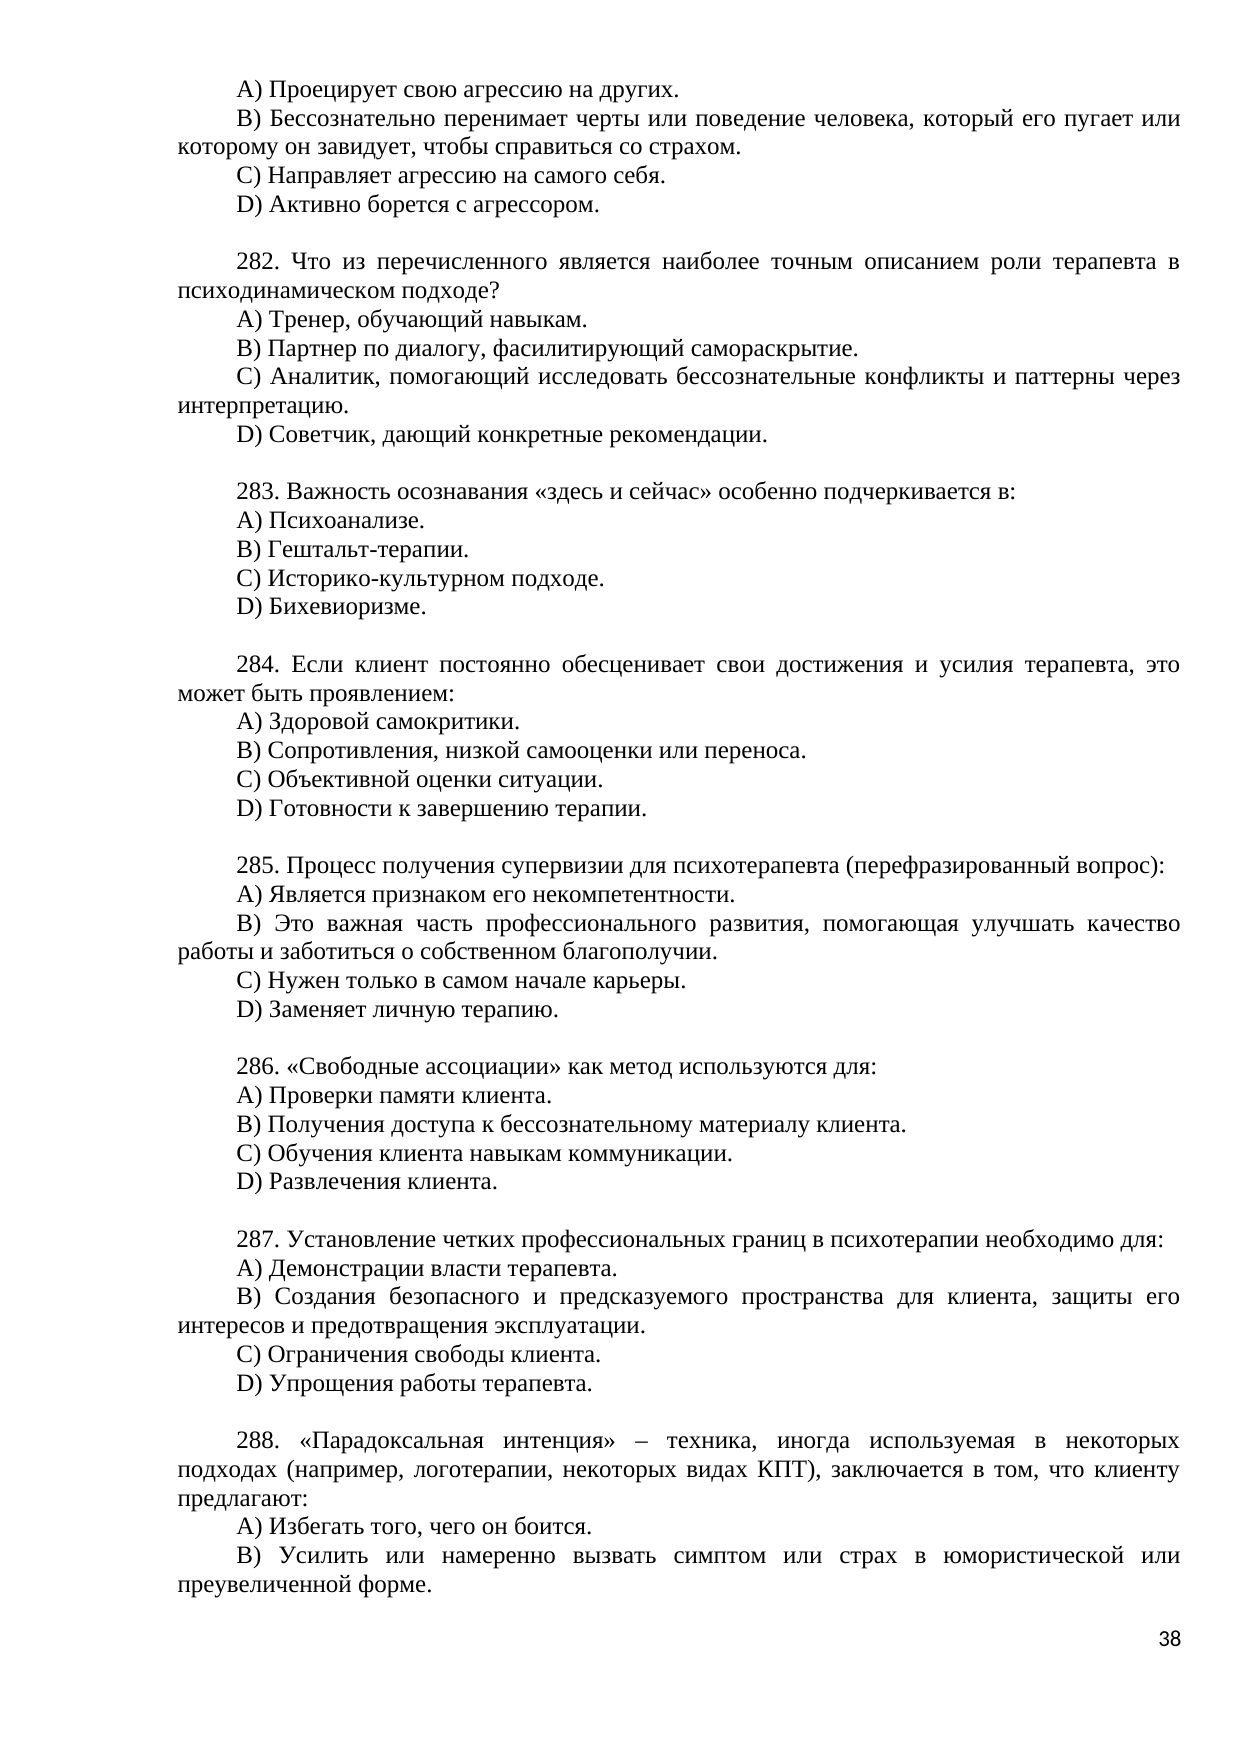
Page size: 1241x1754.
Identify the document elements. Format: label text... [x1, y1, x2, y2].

text B) Усилить или намеренно вызвать симптом или страх в юмористической или преувеличенной форме. [177, 1540, 1181, 1598]
text A) Психоанализе. [177, 505, 1181, 534]
text A) Проверки памяти клиента. [177, 1080, 1181, 1109]
text A) Тренер, обучающий навыкам. [177, 304, 1181, 333]
text C) Аналитик, помогающий исследовать бессознательные конфликты и паттерны через интерпретацию. [177, 361, 1181, 419]
text B) Получения доступа к бессознательному материалу клиента. [177, 1109, 1181, 1138]
text C) Нужен только в самом начале карьеры. [177, 965, 1181, 994]
text D) Активно борется с агрессором. [177, 189, 1181, 218]
text A) Демонстрации власти терапевта. [177, 1253, 1181, 1281]
text D) Упрощения работы терапевта. [177, 1368, 1181, 1396]
text C) Историко-культурном подходе. [177, 563, 1181, 591]
text B) Сопротивления, низкой самооценки или переноса. [177, 735, 1181, 764]
text A) Избегать того, чего он боится. [177, 1511, 1181, 1540]
text C) Направляет агрессию на самого себя. [177, 160, 1181, 189]
text D) Развлечения клиента. [177, 1166, 1181, 1195]
text C) Обучения клиента навыкам коммуникации. [177, 1138, 1181, 1166]
text C) Объективной оценки ситуации. [177, 764, 1181, 793]
text A) Проецирует свою агрессию на других. [177, 74, 1181, 103]
text B) Партнер по диалогу, фасилитирующий самораскрытие. [177, 333, 1181, 361]
text B) Создания безопасного и предсказуемого пространства для клиента, защиты его интересов и предотвращения эксплуатации. [177, 1281, 1181, 1339]
text A) Здоровой самокритики. [177, 706, 1181, 735]
text D) Готовности к завершению терапии. [177, 793, 1181, 821]
text 282. Что из перечисленного является наиболее точным описанием роли терапевта в психодинамическом подходе? [177, 246, 1181, 304]
text 285. Процесс получения супервизии для психотерапевта (перефразированный вопрос): [177, 850, 1181, 879]
text D) Заменяет личную терапию. [177, 994, 1181, 1023]
text 287. Установление четких профессиональных границ в психотерапии необходимо для: [177, 1224, 1181, 1253]
text 284. Если клиент постоянно обесценивает свои достижения и усилия терапевта, это может быть проявлением: [177, 649, 1181, 706]
text 283. Важность осознавания «здесь и сейчас» особенно подчеркивается в: [177, 476, 1181, 505]
text B) Гештальт-терапии. [177, 534, 1181, 563]
text 286. «Свободные ассоциации» как метод используются для: [177, 1051, 1181, 1080]
text C) Ограничения свободы клиента. [177, 1339, 1181, 1368]
text A) Является признаком его некомпетентности. [177, 879, 1181, 908]
text D) Советчик, дающий конкретные рекомендации. [177, 419, 1181, 448]
text D) Бихевиоризме. [177, 591, 1181, 620]
text B) Бессознательно перенимает черты или поведение человека, который его пугает или которому он завидует, чтобы справиться со страхом. [177, 103, 1181, 160]
text B) Это важная часть профессионального развития, помогающая улучшать качество работы и заботиться о собственном благополучии. [177, 908, 1181, 965]
text 288. «Парадоксальная интенция» – техника, иногда используемая в некоторых подходах (например, логотерапии, некоторых видах КПТ), заключается в том, что клиенту предлагают: [177, 1425, 1181, 1511]
